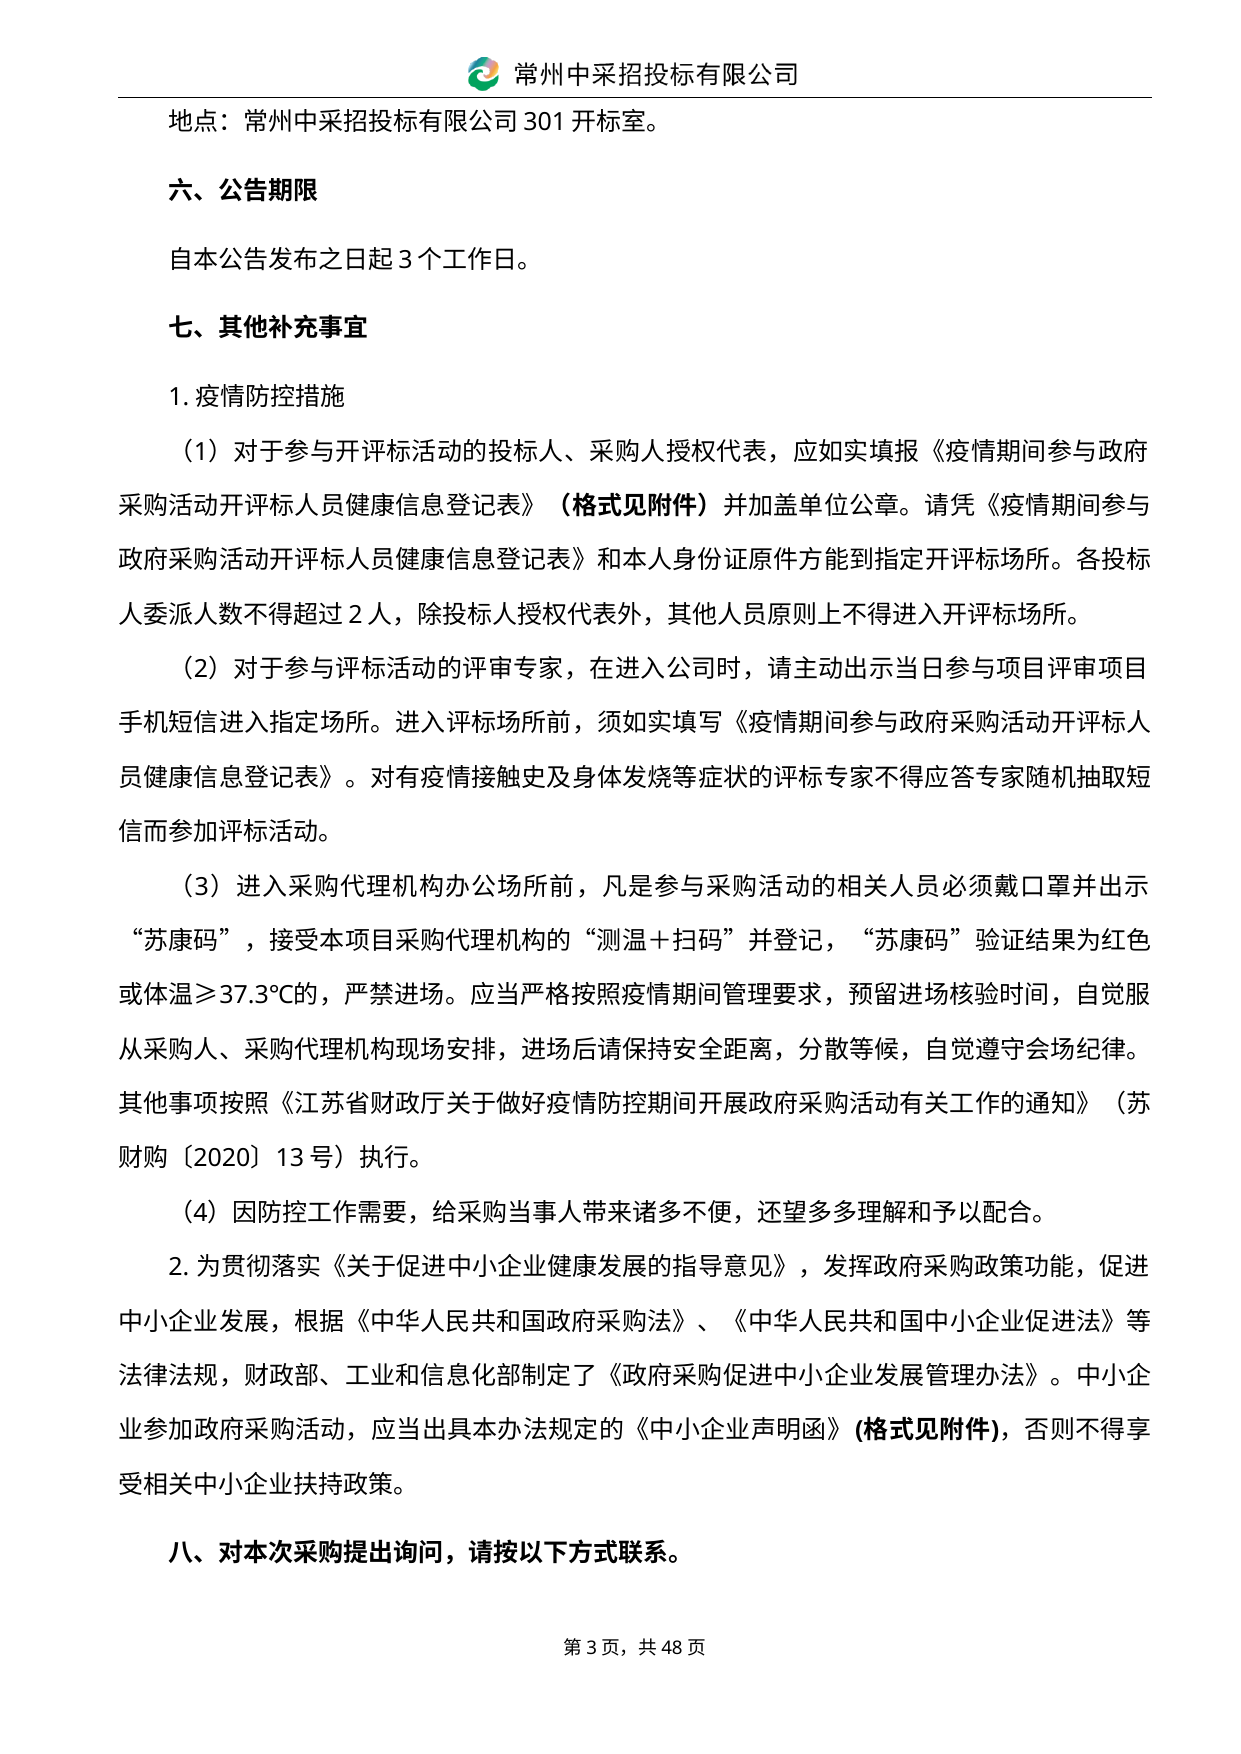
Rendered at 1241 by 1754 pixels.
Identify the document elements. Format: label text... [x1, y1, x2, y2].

text 自本公告发布之日起3个工作日。 [118, 239, 1152, 275]
text （1）对于参与开评标活动的投标人、采购人授权代表，应如实填报《疫情期间参与政府采购活动开评标人员健康信息登记表》（格式见附件）并加盖单位公章。请凭《疫情期间参与政府采购活动开评标人员健康信息登记表》和本人身份证原件方能到指定开评标场所。各投标人委派人数不得超过2人，除投标人授权代表外，其他人员原则上不得进入开评标场所。 [118, 431, 1152, 630]
text 七、其他补充事宜 [118, 293, 1152, 358]
text 地点：常州中采招投标有限公司301开标室。 [118, 102, 1152, 138]
text 八、对本次采购提出询问，请按以下方式联系。 [118, 1518, 1152, 1583]
picture [468, 57, 800, 91]
text 六、公告期限 [118, 156, 1152, 221]
text 1. 疫情防控措施 [118, 377, 1152, 413]
text （4）因防控工作需要，给采购当事人带来诸多不便，还望多多理解和予以配合。 [118, 1192, 1152, 1228]
text （3）进入采购代理机构办公场所前，凡是参与采购活动的相关人员必须戴口罩并出示“苏康码”，接受本项目采购代理机构的“测温＋扫码”并登记，“苏康码”验证结果为红色或体温≥37.3℃的，严禁进场。应当严格按照疫情期间管理要求，预留进场核验时间，自觉服从采购人、采购代理机构现场安排，进场后请保持安全距离，分散等候，自觉遵守会场纪律。其他事项按照《江苏省财政厅关于做好疫情防控期间开展政府采购活动有关工作的通知》（苏财购〔2020〕13号）执行。 [118, 866, 1152, 1174]
text （2）对于参与评标活动的评审专家，在进入公司时，请主动出示当日参与项目评审项目手机短信进入指定场所。进入评标场所前，须如实填写《疫情期间参与政府采购活动开评标人员健康信息登记表》。对有疫情接触史及身体发烧等症状的评标专家不得应答专家随机抽取短信而参加评标活动。 [118, 648, 1152, 848]
text 2. 为贯彻落实《关于促进中小企业健康发展的指导意见》，发挥政府采购政策功能，促进中小企业发展，根据《中华人民共和国政府采购法》、《中华人民共和国中小企业促进法》等法律法规，财政部、工业和信息化部制定了《政府采购促进中小企业发展管理办法》。中小企业参加政府采购活动，应当出具本办法规定的《中小企业声明函》(格式见附件)，否则不得享受相关中小企业扶持政策。 [118, 1247, 1152, 1500]
